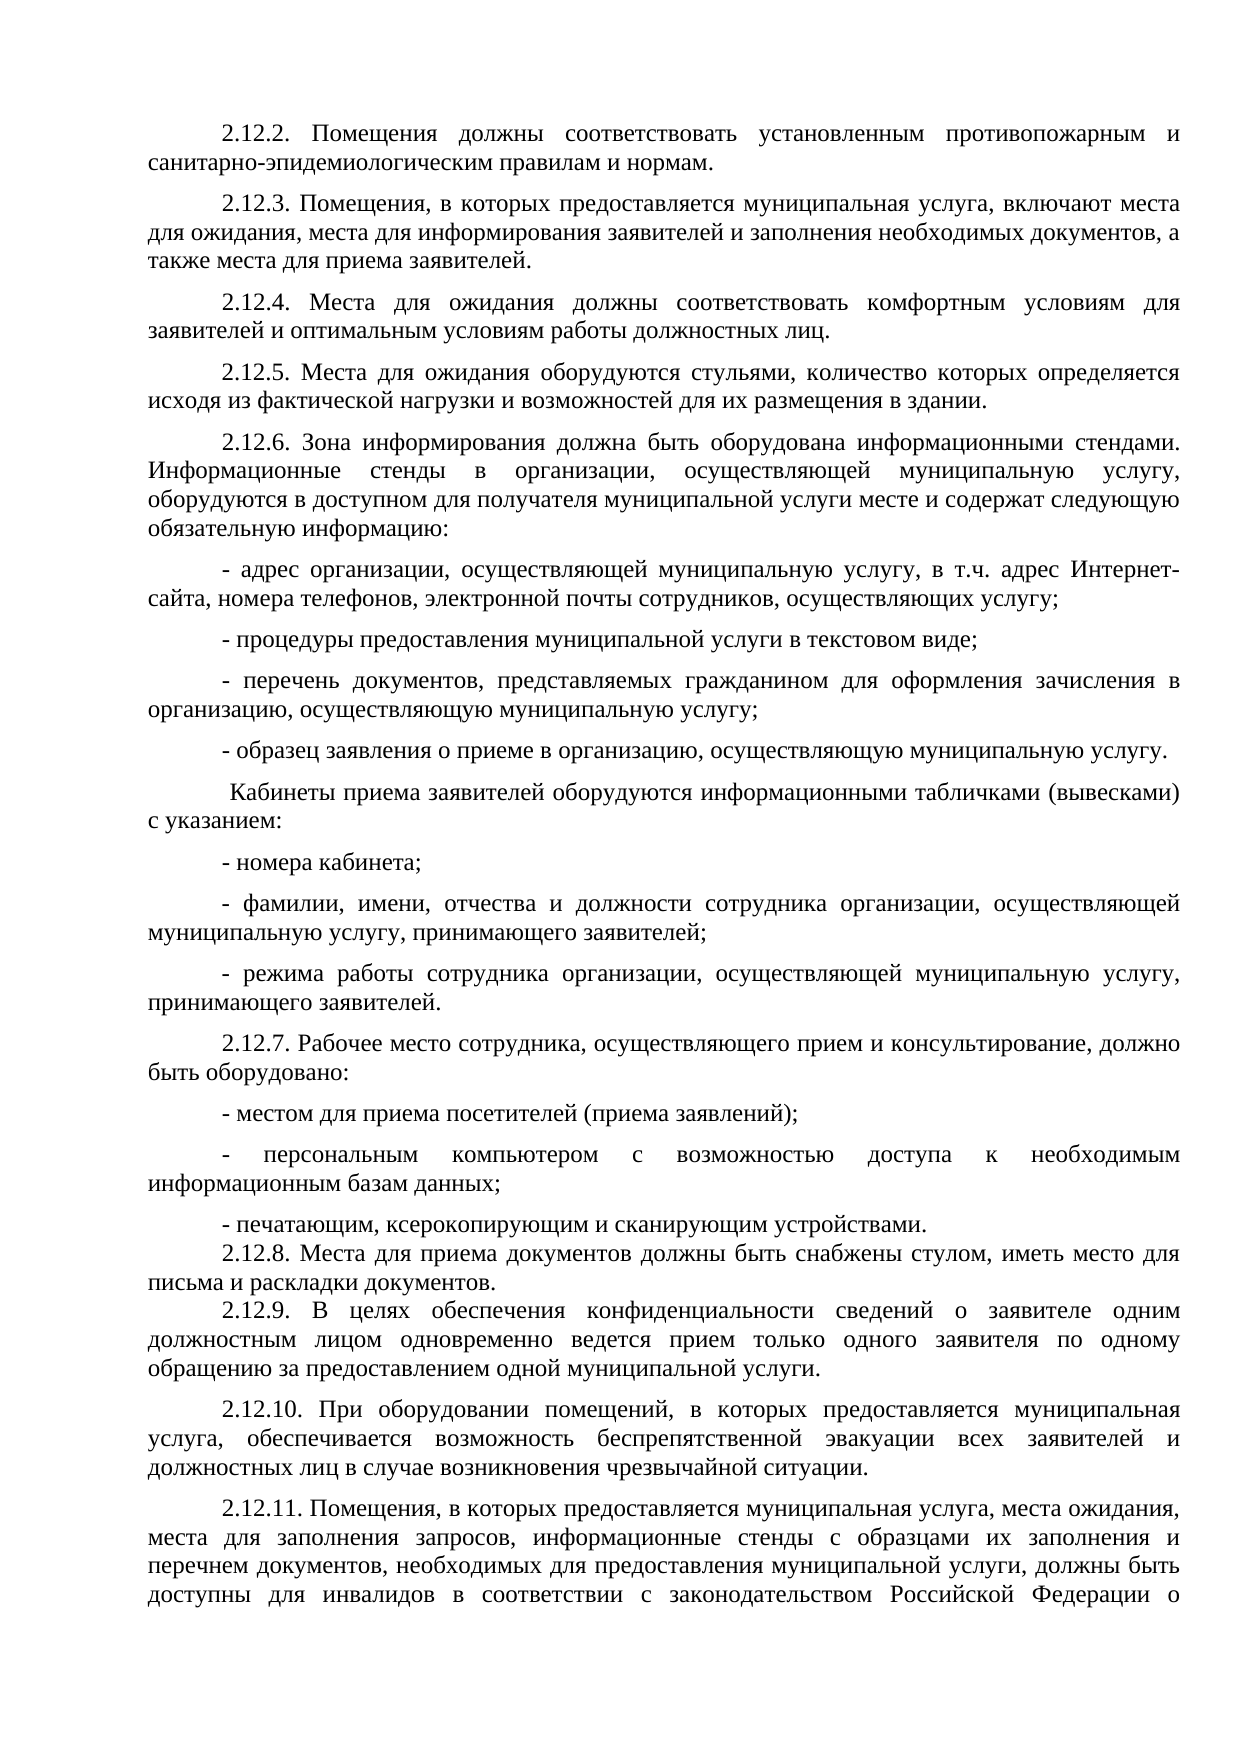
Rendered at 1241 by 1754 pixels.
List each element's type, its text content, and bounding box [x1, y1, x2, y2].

text 2.12.9. В целях обеспечения конфиденциальности сведений о заявителе одним должностным лицом одновременно ведется прием только одного заявителя по одному обращению за предоставлением одной муниципальной услуги. [148, 1296, 1181, 1382]
text - процедуры предоставления муниципальной услуги в текстовом виде; [148, 624, 1181, 653]
text - режима работы сотрудника организации, осуществляющей муниципальную услугу, принимающего заявителей. [148, 958, 1181, 1016]
text - фамилии, имени, отчества и должности сотрудника организации, осуществляющей муниципальную услугу, принимающего заявителей; [148, 888, 1181, 946]
text - персональным компьютером с возможностью доступа к необходимым информационным базам данных; [148, 1139, 1181, 1197]
text - перечень документов, представляемых гражданином для оформления зачисления в организацию, осуществляющую муниципальную услугу; [148, 666, 1181, 723]
text Кабинеты приема заявителей оборудуются информационными табличками (вывесками) с указанием: [148, 777, 1181, 834]
text 2.12.6. Зона информирования должна быть оборудована информационными стендами. Информационные стенды в организации, осуществляющей муниципальную услугу, оборудуются в доступном для получателя муниципальной услуги месте и содержат следующую обязательную информацию: [148, 427, 1181, 542]
text - образец заявления о приеме в организацию, осуществляющую муниципальную услугу. [148, 736, 1181, 764]
text 2.12.10. При оборудовании помещений, в которых предоставляется муниципальная услуга, обеспечивается возможность беспрепятственной эвакуации всех заявителей и должностных лиц в случае возникновения чрезвычайной ситуации. [148, 1394, 1181, 1481]
text 2.12.5. Места для ожидания оборудуются стульями, количество которых определяется исходя из фактической нагрузки и возможностей для их размещения в здании. [148, 357, 1181, 414]
text - местом для приема посетителей (приема заявлений); [148, 1098, 1181, 1127]
text 2.12.3. Помещения, в которых предоставляется муниципальная услуга, включают места для ожидания, места для информирования заявителей и заполнения необходимых документов, а также места для приема заявителей. [148, 188, 1181, 274]
text - печатающим, ксерокопирующим и сканирующим устройствами. [148, 1209, 1181, 1238]
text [148, 1493, 1181, 1608]
text - номера кабинета; [148, 847, 1181, 876]
text 2.12.2. Помещения должны соответствовать установленным противопожарным и санитарно-эпидемиологическим правилам и нормам. [148, 118, 1181, 176]
text 2.12.8. Места для приема документов должны быть снабжены стулом, иметь место для письма и раскладки документов. [148, 1238, 1181, 1296]
text - адрес организации, осуществляющей муниципальную услугу, в т.ч. адрес Интернет-сайта, номера телефонов, электронной почты сотрудников, осуществляющих услугу; [148, 554, 1181, 612]
text 2.12.4. Места для ожидания должны соответствовать комфортным условиям для заявителей и оптимальным условиям работы должностных лиц. [148, 287, 1181, 344]
text 2.12.7. Рабочее место сотрудника, осуществляющего прием и консультирование, должно быть оборудовано: [148, 1028, 1181, 1086]
